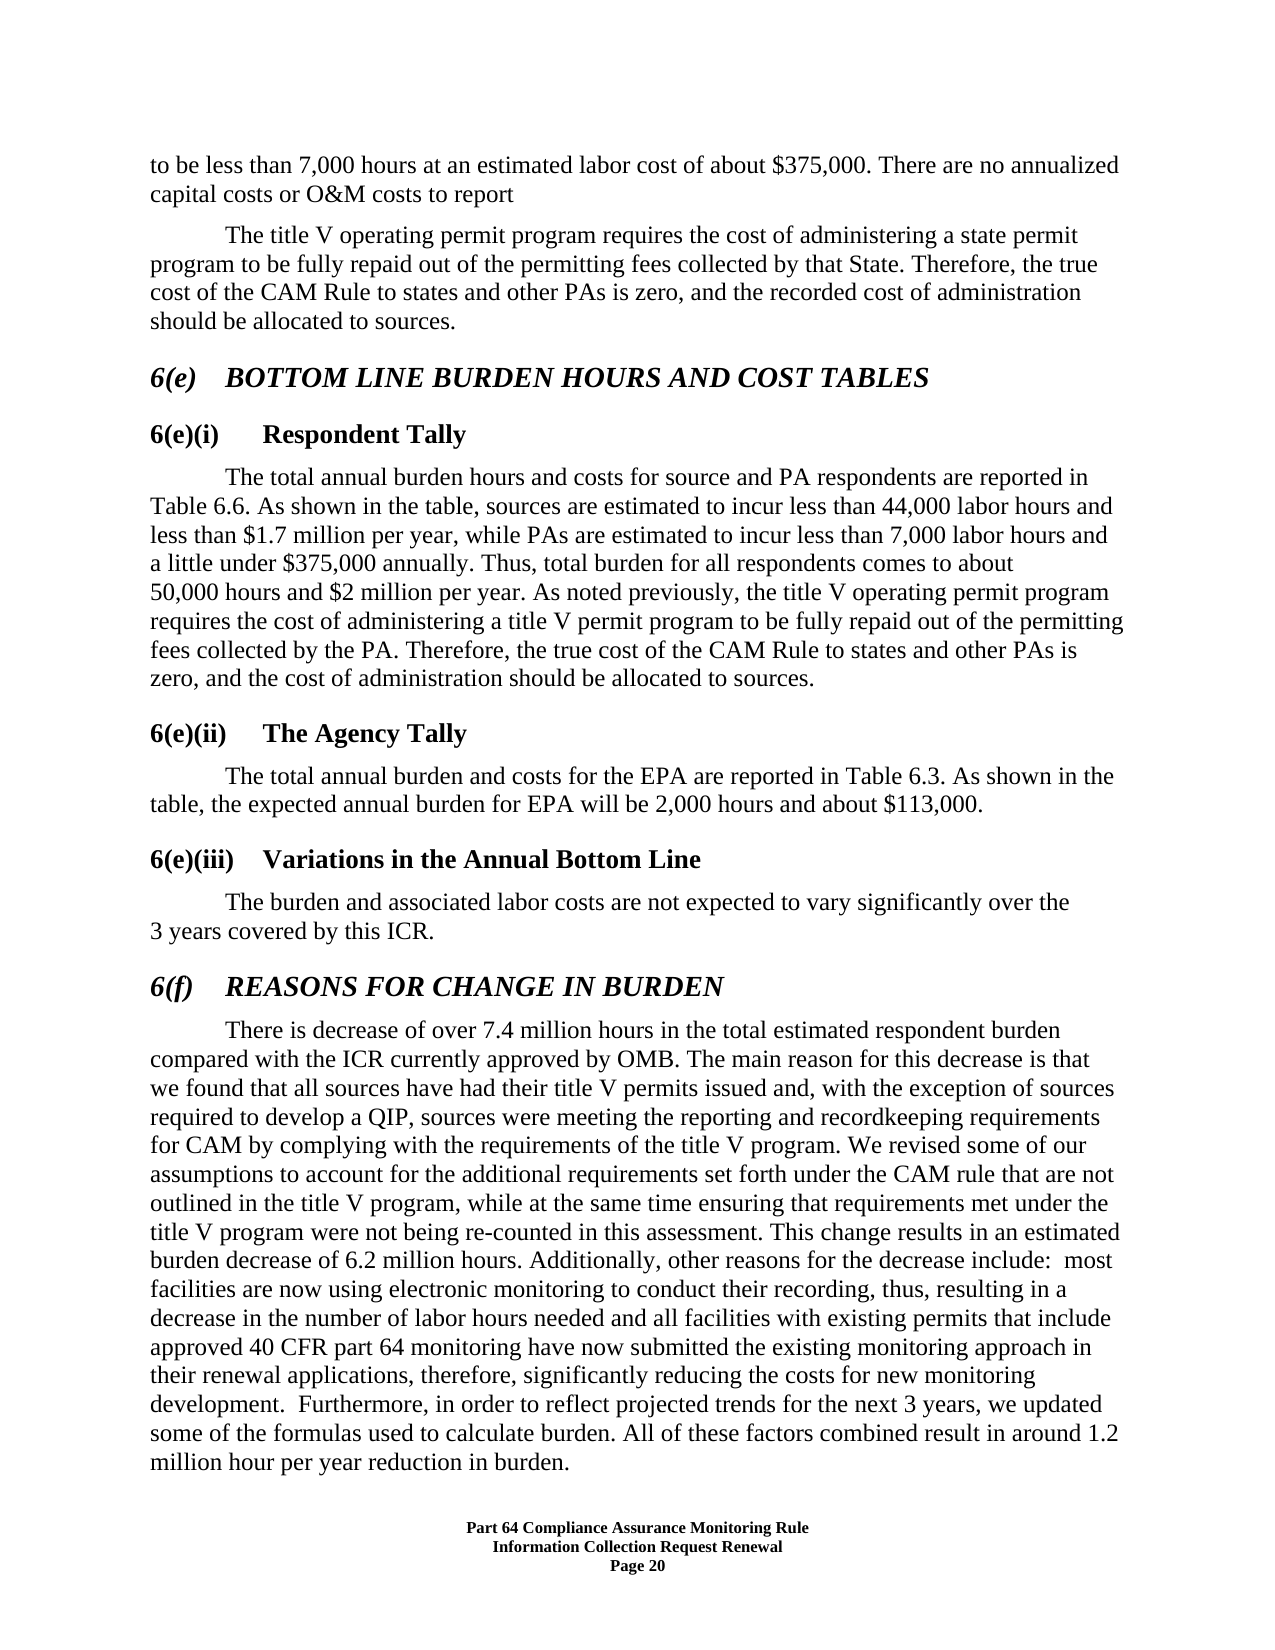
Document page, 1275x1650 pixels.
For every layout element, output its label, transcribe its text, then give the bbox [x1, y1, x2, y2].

text The title V operating permit program requires the cost of administering a state permit program to be fully repaid out of the permitting fees collected by that State. Therefore, the true cost of the CAM Rule to states and other PAs is zero, and the recorded cost of administration should be allocated to sources. [150, 220, 1125, 335]
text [150, 150, 1125, 207]
text There is decrease of over 7.4 million hours in the total estimated respondent burden compared with the ICR currently approved by OMB. The main reason for this decrease is that we found that all sources have had their title V permits issued and, with the exception of sources required to develop a QIP, sources were meeting the reporting and recordkeeping requirements for CAM by complying with the requirements of the title V program. We revised some of our assumptions to account for the additional requirements set forth under the CAM rule that are not outlined in the title V program, while at the same time ensuring that requirements met under the title V program were not being re-counted in this assessment. This change results in an estimated burden decrease of 6.2 million hours. Additionally, other reasons for the decrease include: most facilities are now using electronic monitoring to conduct their recording, thus, resulting in a decrease in the number of labor hours needed and all facilities with existing permits that include approved 40 CFR part 64 monitoring have now submitted the existing monitoring approach in their renewal applications, therefore, significantly reducing the costs for new monitoring development. Furthermore, in order to reflect projected trends for the next 3 years, we updated some of the formulas used to calculate burden. All of these factors combined result in around 1.2 million hour per year reduction in burden. [150, 1016, 1125, 1476]
subtitle 6(e)(iii) Variations in the Annual Bottom Line [150, 843, 1125, 874]
text The total annual burden hours and costs for source and PA respondents are reported in Table 6.6. As shown in the table, sources are estimated to incur less than 44,000 labor hours and less than $1.7 million per year, while PAs are estimated to incur less than 7,000 labor hours and a little under $375,000 annually. Thus, total burden for all respondents comes to about 50,000 hours and $2 million per year. As noted previously, the title V operating permit program requires the cost of administering a title V permit program to be fully repaid out of the permitting fees collected by the PA. Therefore, the true cost of the CAM Rule to states and other PAs is zero, and the cost of administration should be allocated to sources. [150, 462, 1125, 692]
subtitle 6(e) BOTTOM LINE BURDEN HOURS AND COST TABLES [150, 360, 1125, 393]
text The burden and associated labor costs are not expected to vary significantly over the 3 years covered by this ICR. [150, 887, 1125, 944]
subtitle 6(e)(i) Respondent Tally [150, 418, 1125, 450]
subtitle 6(e)(ii) The Agency Tally [150, 717, 1125, 748]
text The total annual burden and costs for the EPA are reported in Table 6.3. As shown in the table, the expected annual burden for EPA will be 2,000 hours and about $113,000. [150, 761, 1125, 818]
subtitle 6(f) REASONS FOR CHANGE IN BURDEN [150, 969, 1125, 1003]
